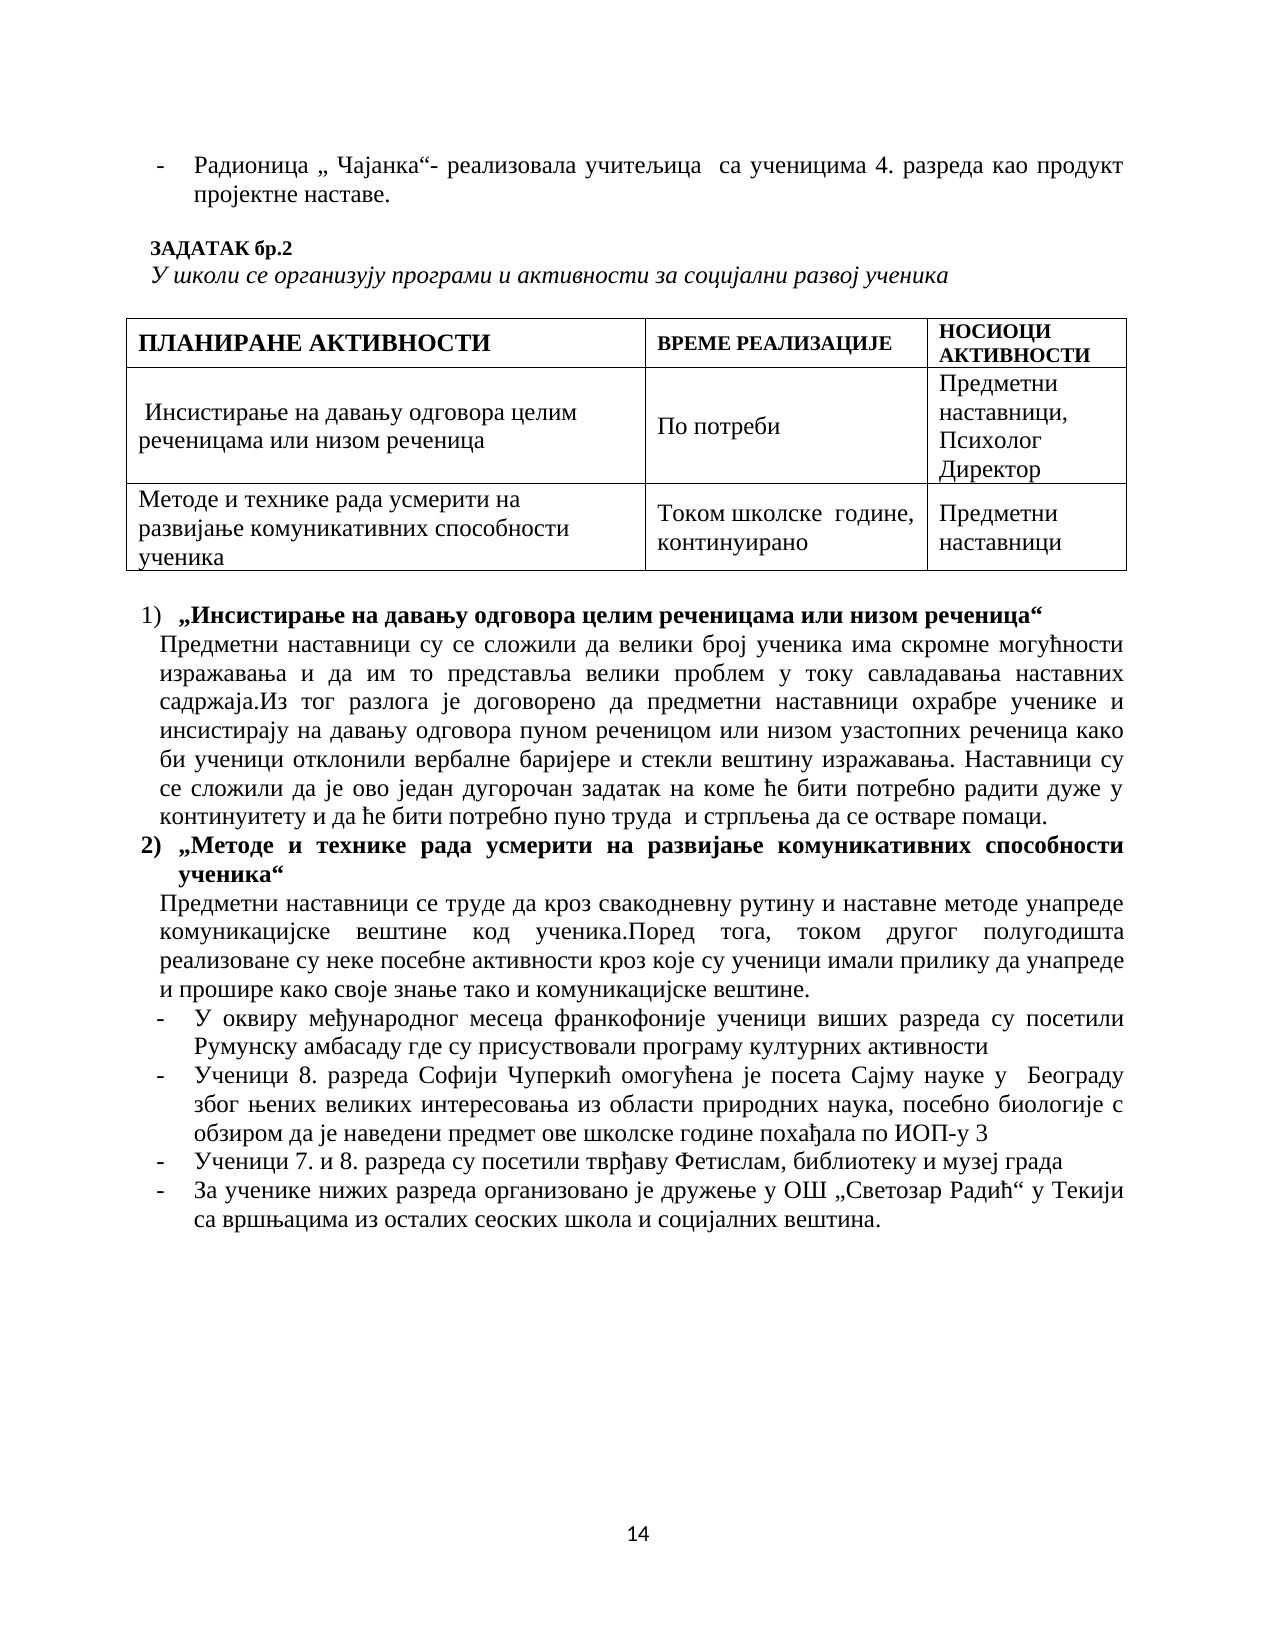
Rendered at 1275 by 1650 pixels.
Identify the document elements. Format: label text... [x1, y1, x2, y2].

text ЗАДАТАК бр.2 [150, 236, 1125, 260]
list Ученици 7. и 8. разреда су посетили тврђаву Фетислам, библиотеку и музеј града [156, 1146, 1125, 1175]
table_cell Предметни наставници, Психолог Директор [928, 368, 1126, 483]
table_header ПЛАНИРАНЕ АКТИВНОСТИ [127, 319, 645, 367]
table_cell Током школске године, континуирано [646, 484, 927, 570]
table_cell Инсистирање на давању одговора целим реченицама или низом реченица [127, 368, 645, 483]
table_header ВРЕМЕ РЕАЛИЗАЦИЈЕ [646, 319, 927, 367]
text Предметни наставници су се сложили да велики број ученика има скромне могућности изражавања и да им то представља велики проблем у току савладавања наставних садржаја.Из тог разлога је договорено да предметни наставници охрабре ученике и инсистирају на давању одговора пуном реченицом или низом узастопних реченица како би ученици отклонили вербалне баријере и стекли вештину изражавања. Наставници су се сложили да је ово један дугорочан задатак на коме ће бити потребно радити дуже у континуитету и да ће бити потребно пуно труда и стрпљења да се остваре помаци. [159, 629, 1125, 830]
list У оквиру међународног месеца франкофоније ученици виших разреда су посетили Румунску амбасаду где су присуствовали програму културних активности [156, 1003, 1125, 1060]
list За ученике нижих разреда организовано је дружење у ОШ „Светозар Радић“ у Текији са вршњацима из осталих сеоских школа и социјалних вештина. [156, 1175, 1125, 1233]
text Предметни наставници се труде да кроз свакодневну рутину и наставне методе унапреде комуникацијске вештине код ученика.Поред тога, током другог полугодишта реализоване су неке посебне активности кроз које су ученици имали прилику да унапреде и прошире како своје знање тако и комуникацијске вештине. [159, 888, 1125, 1003]
table_cell Методе и технике рада усмерити на развијање комуникативних способности ученика [127, 484, 645, 570]
table_header НОСИОЦИ АКТИВНОСТИ [928, 319, 1126, 367]
list „Инсистирање на давању одговора целим реченицама или низом реченица“ [141, 600, 1125, 629]
list Радионица „ Чајанка“- реализовала учитељица са ученицима 4. разреда као продукт пројектне наставе. [156, 150, 1125, 207]
list Ученици 8. разреда Софији Чуперкић омогућена је посета Сајму науке у Београду због њених великих интересовања из области природних наука, посебно биологије с обзиром да је наведени предмет ове школске године похађала по ИОП-у 3 [156, 1060, 1125, 1146]
text У школи се организују програми и активности за социјални развој ученика [150, 260, 1125, 289]
table_cell По потреби [646, 368, 927, 483]
table_cell Предметни наставници [928, 484, 1126, 570]
list „Методе и технике рада усмерити на развијање комуникативних способности ученика“ [141, 830, 1125, 888]
